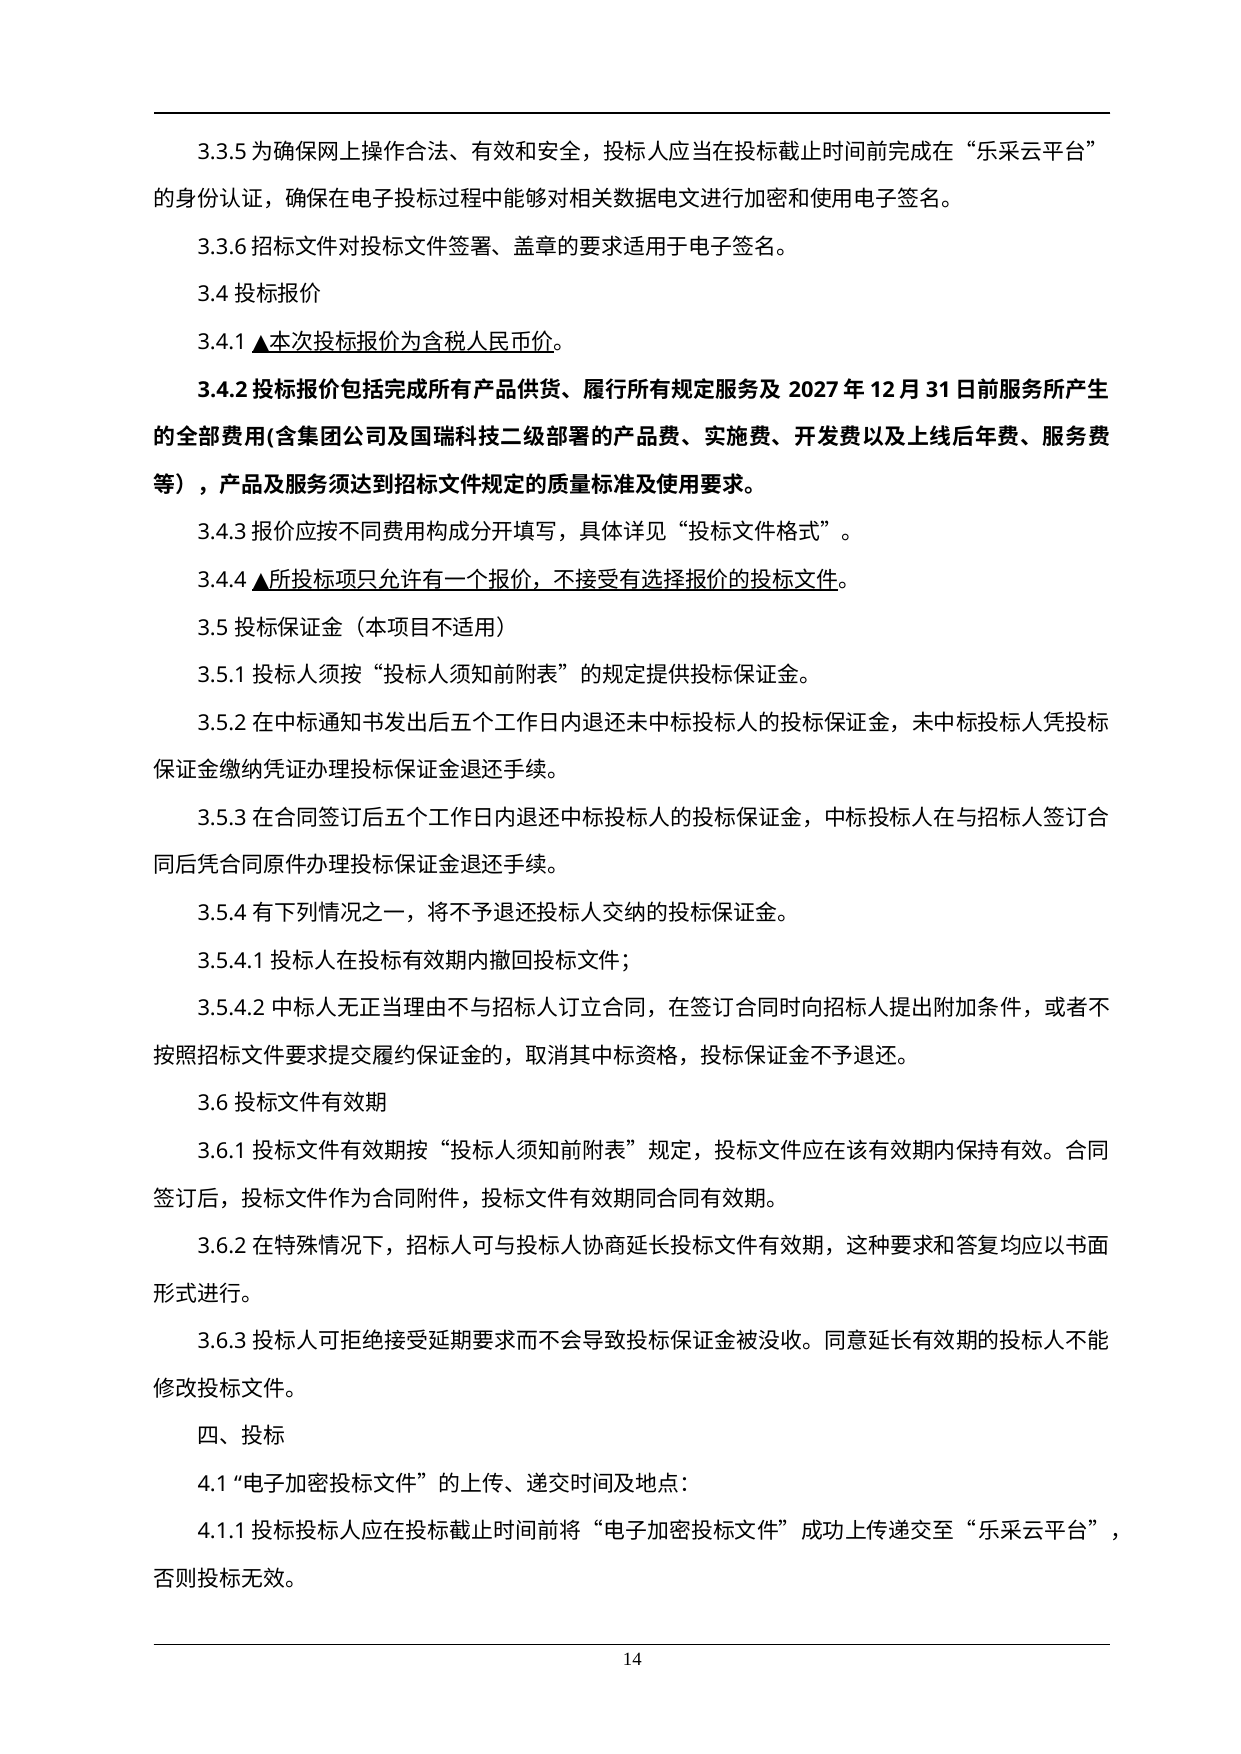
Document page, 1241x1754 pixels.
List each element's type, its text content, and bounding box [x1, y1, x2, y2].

text 4.1 “电子加密投标文件”的上传、递交时间及地点： [153, 1466, 1110, 1497]
text 3.3.5为确保网上操作合法、有效和安全，投标人应当在投标截止时间前完成在“乐采云平台”的身份认证，确保在电子投标过程中能够对相关数据电文进行加密和使用电子签名。 [153, 134, 1110, 213]
text 3.5.4.2 中标人无正当理由不与招标人订立合同，在签订合同时向招标人提出附加条件，或者不按照招标文件要求提交履约保证金的，取消其中标资格，投标保证金不予退还。 [153, 990, 1110, 1069]
text 3.5.4 有下列情况之一，将不予退还投标人交纳的投标保证金。 [153, 895, 1110, 927]
text 四、投标 [153, 1418, 1110, 1450]
text 3.6.3 投标人可拒绝接受延期要求而不会导致投标保证金被没收。同意延长有效期的投标人不能修改投标文件。 [153, 1323, 1110, 1402]
text 3.5.2 在中标通知书发出后五个工作日内退还未中标投标人的投标保证金，未中标投标人凭投标保证金缴纳凭证办理投标保证金退还手续。 [153, 705, 1110, 784]
text 3.5.3 在合同签订后五个工作日内退还中标投标人的投标保证金，中标投标人在与招标人签订合同后凭合同原件办理投标保证金退还手续。 [153, 800, 1110, 879]
text 3.3.6招标文件对投标文件签署、盖章的要求适用于电子签名。 [153, 229, 1110, 261]
text 4.1.1投标投标人应在投标截止时间前将“电子加密投标文件”成功上传递交至“乐采云平台”，否则投标无效。 [153, 1513, 1110, 1593]
text 3.5.4.1 投标人在投标有效期内撤回投标文件； [153, 943, 1110, 974]
text 3.5 投标保证金（本项目不适用） [153, 609, 1110, 641]
text 3.6 投标文件有效期 [153, 1085, 1110, 1117]
text 3.4 投标报价 [153, 276, 1110, 308]
text 3.4.4 ▲所投标项只允许有一个报价，不接受有选择报价的投标文件。 [153, 562, 1110, 594]
text 3.6.2 在特殊情况下，招标人可与投标人协商延长投标文件有效期，这种要求和答复均应以书面形式进行。 [153, 1228, 1110, 1307]
text 3.5.1 投标人须按“投标人须知前附表”的规定提供投标保证金。 [153, 657, 1110, 689]
text 3.4.2投标报价包括完成所有产品供货、履行所有规定服务及2027年12月31日前服务所产生的全部费用(含集团公司及国瑞科技二级部署的产品费、实施费、开发费以及上线后年费、服务费等），产品及服务须达到招标文件规定的质量标准及使用要求。 [153, 372, 1110, 498]
text 3.4.3报价应按不同费用构成分开填写，具体详见“投标文件格式”。 [153, 514, 1110, 546]
text 3.4.1 ▲本次投标报价为含税人民币价。 [153, 324, 1110, 356]
text 3.6.1 投标文件有效期按“投标人须知前附表”规定，投标文件应在该有效期内保持有效。合同签订后，投标文件作为合同附件，投标文件有效期同合同有效期。 [153, 1133, 1110, 1212]
